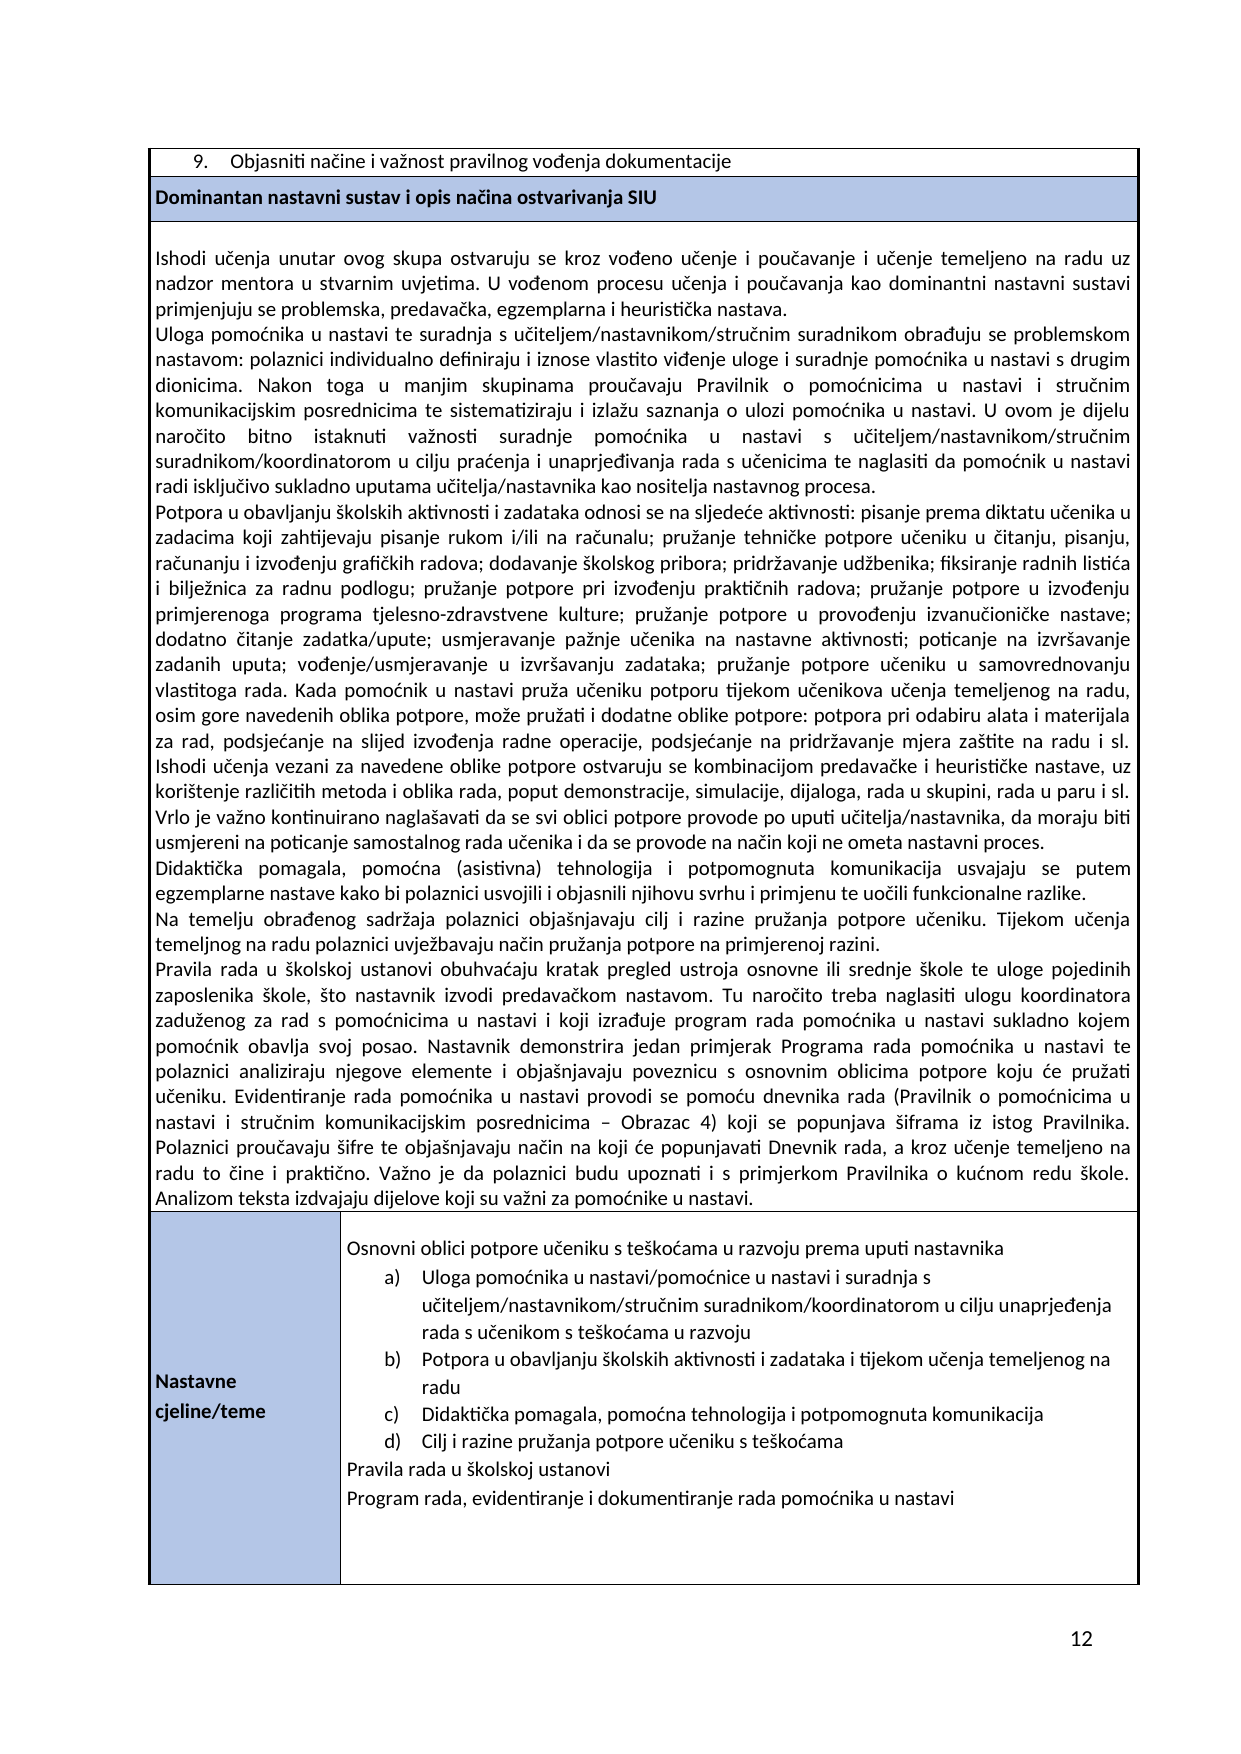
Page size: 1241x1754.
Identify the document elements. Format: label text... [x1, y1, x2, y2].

table_cell Nastavne cjeline/teme [151, 1212, 340, 1584]
table_cell Osnovni oblici potpore učeniku s teškoćama u razvoju prema uputi nastavnika Uloga pomoćnika u nastavi/pomoćnice u nastavi i suradnja s učiteljem/nastavnikom/stručnim suradnikom/koordinatorom u cilju unaprjeđenja rada s učenikom s teškoćama u razvoju Potpora u obavljanju školskih aktivnosti i zadataka i tijekom učenja temeljenog na radu Didaktička pomagala, pomoćna tehnologija i potpomognuta komunikacija Cilj i razine pružanja potpore učeniku s teškoćama Pravila rada u školskoj ustanovi Program rada, evidentiranje i dokumentiranje rada pomoćnika u nastavi [341, 1212, 1137, 1584]
table_cell Ishodi učenja unutar ovog skupa ostvaruju se kroz vođeno učenje i poučavanje i učenje temeljeno na radu uz nadzor mentora u stvarnim uvjetima. U vođenom procesu učenja i poučavanja kao dominantni nastavni sustavi primjenjuju se problemska, predavačka, egzemplarna i heuristička nastava. Uloga pomoćnika u nastavi te suradnja s učiteljem/nastavnikom/stručnim suradnikom obrađuju se problemskom nastavom: polaznici individualno definiraju i iznose vlastito viđenje uloge i suradnje pomoćnika u nastavi s drugim dionicima. Nakon toga u manjim skupinama proučavaju Pravilnik o pomoćnicima u nastavi i stručnim komunikacijskim posrednicima te sistematiziraju i izlažu saznanja o ulozi pomoćnika u nastavi. U ovom je dijelu naročito bitno istaknuti važnosti suradnje pomoćnika u nastavi s učiteljem/nastavnikom/stručnim suradnikom/koordinatorom u cilju praćenja i unaprjeđivanja rada s učenicima te naglasiti da pomoćnik u nastavi radi isključivo sukladno uputama učitelja/nastavnika kao nositelja nastavnog procesa. Potpora u obavljanju školskih aktivnosti i zadataka odnosi se na sljedeće aktivnosti: pisanje prema diktatu učenika u zadacima koji zahtijevaju pisanje rukom i/ili na računalu; pružanje tehničke potpore učeniku u čitanju, pisanju, računanju i izvođenju grafičkih radova; dodavanje školskog pribora; pridržavanje udžbenika; fiksiranje radnih listića i bilježnica za radnu podlogu; pružanje potpore pri izvođenju praktičnih radova; pružanje potpore u izvođenju primjerenoga programa tjelesno-zdravstvene kulture; pružanje potpore u provođenju izvanučioničke nastave; dodatno čitanje zadatka/upute; usmjeravanje pažnje učenika na nastavne aktivnosti; poticanje na izvršavanje zadanih uputa; vođenje/usmjeravanje u izvršavanju zadataka; pružanje potpore učeniku u samovrednovanju vlastitoga rada. Kada pomoćnik u nastavi pruža učeniku potporu tijekom učenikova učenja temeljenog na radu, osim gore navedenih oblika potpore, može pružati i dodatne oblike potpore: potpora pri odabiru alata i materijala za rad, podsjećanje na slijed izvođenja radne operacije, podsjećanje na pridržavanje mjera zaštite na radu i sl. Ishodi učenja vezani za navedene oblike potpore ostvaruju se kombinacijom predavačke i heurističke nastave, uz korištenje različitih metoda i oblika rada, poput demonstracije, simulacije, dijaloga, rada u skupini, rada u paru i sl. Vrlo je važno kontinuirano naglašavati da se svi oblici potpore provode po uputi učitelja/nastavnika, da moraju biti usmjereni na poticanje samostalnog rada učenika i da se provode na način koji ne ometa nastavni proces. Didaktička pomagala, pomoćna (asistivna) tehnologija i potpomognuta komunikacija usvajaju se putem egzemplarne nastave kako bi polaznici usvojili i objasnili njihovu svrhu i primjenu te uočili funkcionalne razlike. Na temelju obrađenog sadržaja polaznici objašnjavaju cilj i razine pružanja potpore učeniku. Tijekom učenja temeljnog na radu polaznici uvježbavaju način pružanja potpore na primjerenoj razini. Pravila rada u školskoj ustanovi obuhvaćaju kratak pregled ustroja osnovne ili srednje škole te uloge pojedinih zaposlenika škole, što nastavnik izvodi predavačkom nastavom. Tu naročito treba naglasiti ulogu koordinatora zaduženog za rad s pomoćnicima u nastavi i koji izrađuje program rada pomoćnika u nastavi sukladno kojem pomoćnik obavlja svoj posao. Nastavnik demonstrira jedan primjerak Programa rada pomoćnika u nastavi te polaznici analiziraju njegove elemente i objašnjavaju poveznicu s osnovnim oblicima potpore koju će pružati učeniku. Evidentiranje rada pomoćnika u nastavi provodi se pomoću dnevnika rada (Pravilnik o pomoćnicima u nastavi i stručnim komunikacijskim posrednicima – Obrazac 4) koji se popunjava šiframa iz istog Pravilnika. Polaznici proučavaju šifre te objašnjavaju način na koji će popunjavati Dnevnik rada, a kroz učenje temeljeno na radu to čine i praktično. Važno je da polaznici budu upoznati i s primjerkom Pravilnika o kućnom redu škole. Analizom teksta izdvajaju dijelove koji su važni za pomoćnike u nastavi. [151, 222, 1137, 1211]
table_cell Objasniti načine i važnost pravilnog vođenja dokumentacije [151, 149, 1137, 176]
table_cell Dominantan nastavni sustav i opis načina ostvarivanja SIU [151, 177, 1137, 221]
